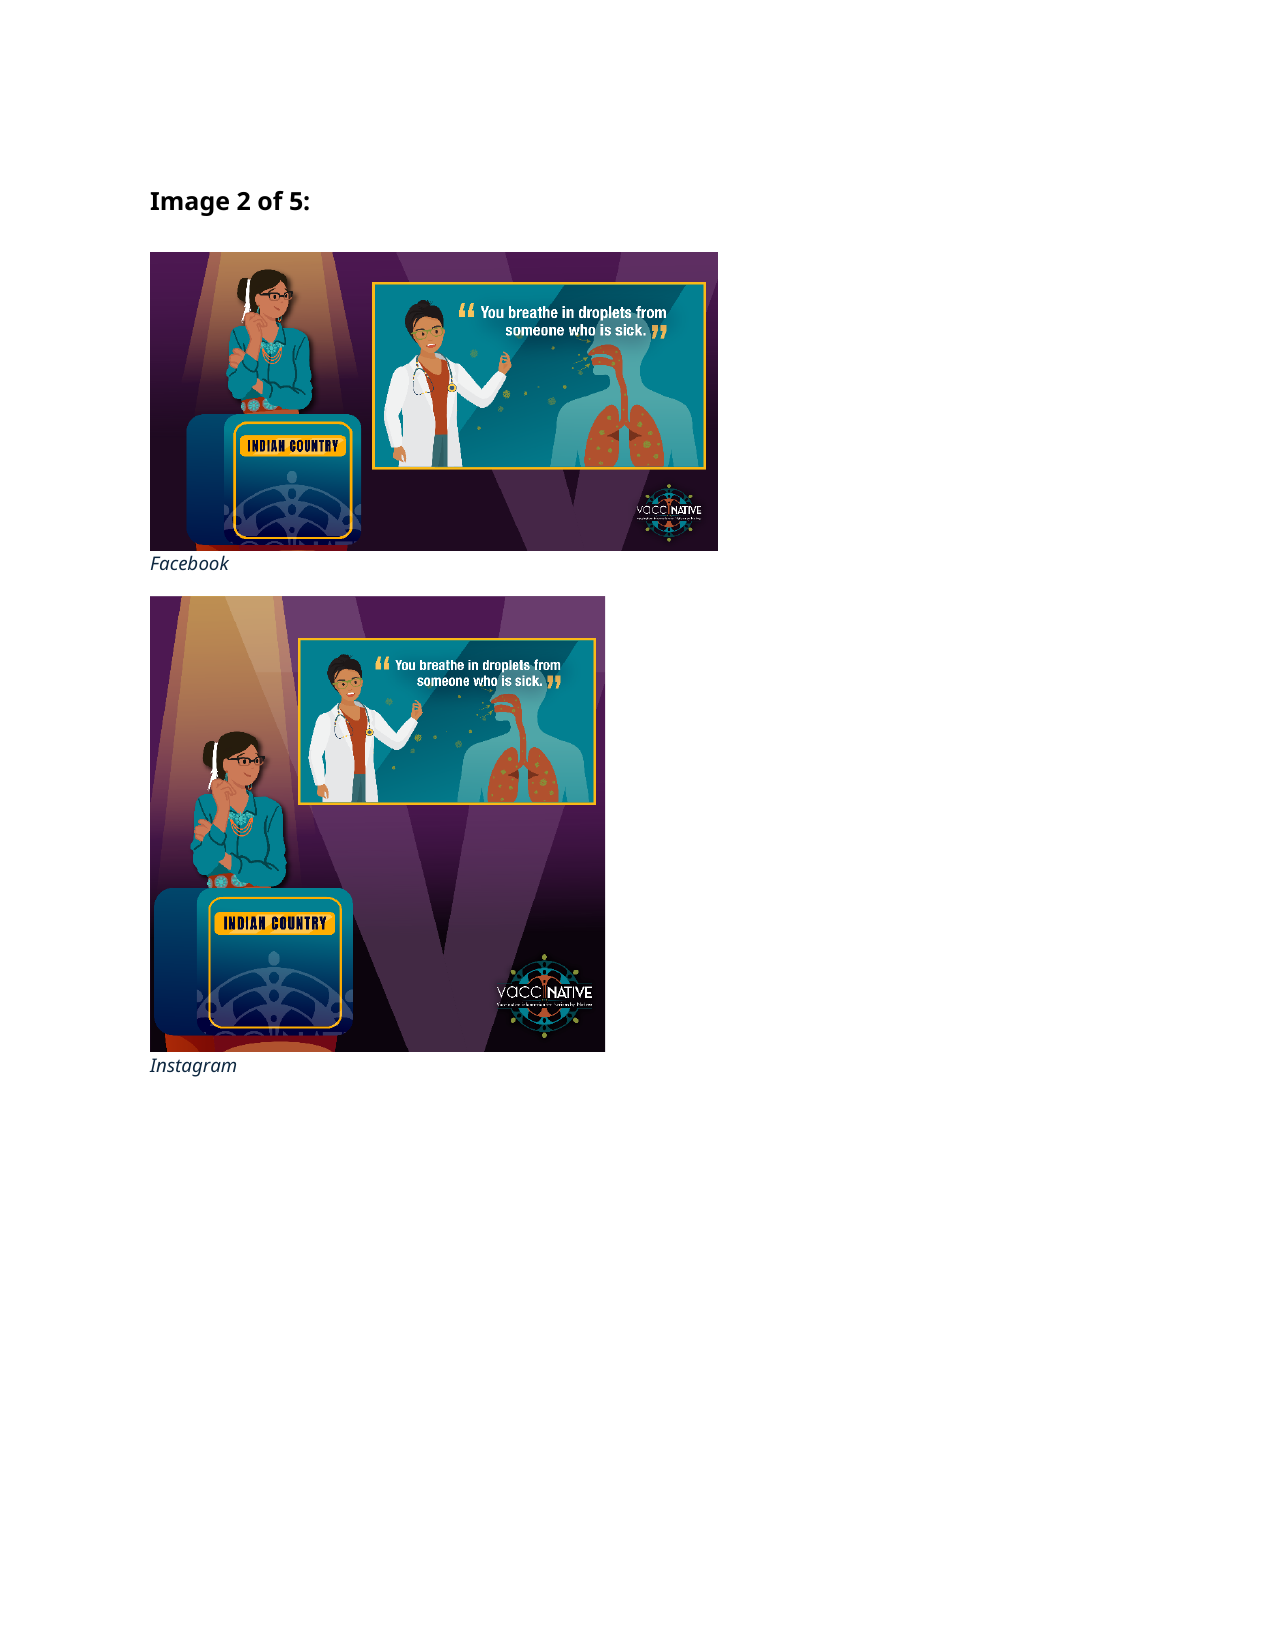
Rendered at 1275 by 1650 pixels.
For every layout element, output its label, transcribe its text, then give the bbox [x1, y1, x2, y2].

picture [150, 596, 605, 1052]
picture [150, 252, 718, 551]
text Facebook [150, 551, 1125, 576]
text Image 2 of 5: [150, 184, 1125, 218]
text Instagram [150, 1052, 1125, 1077]
